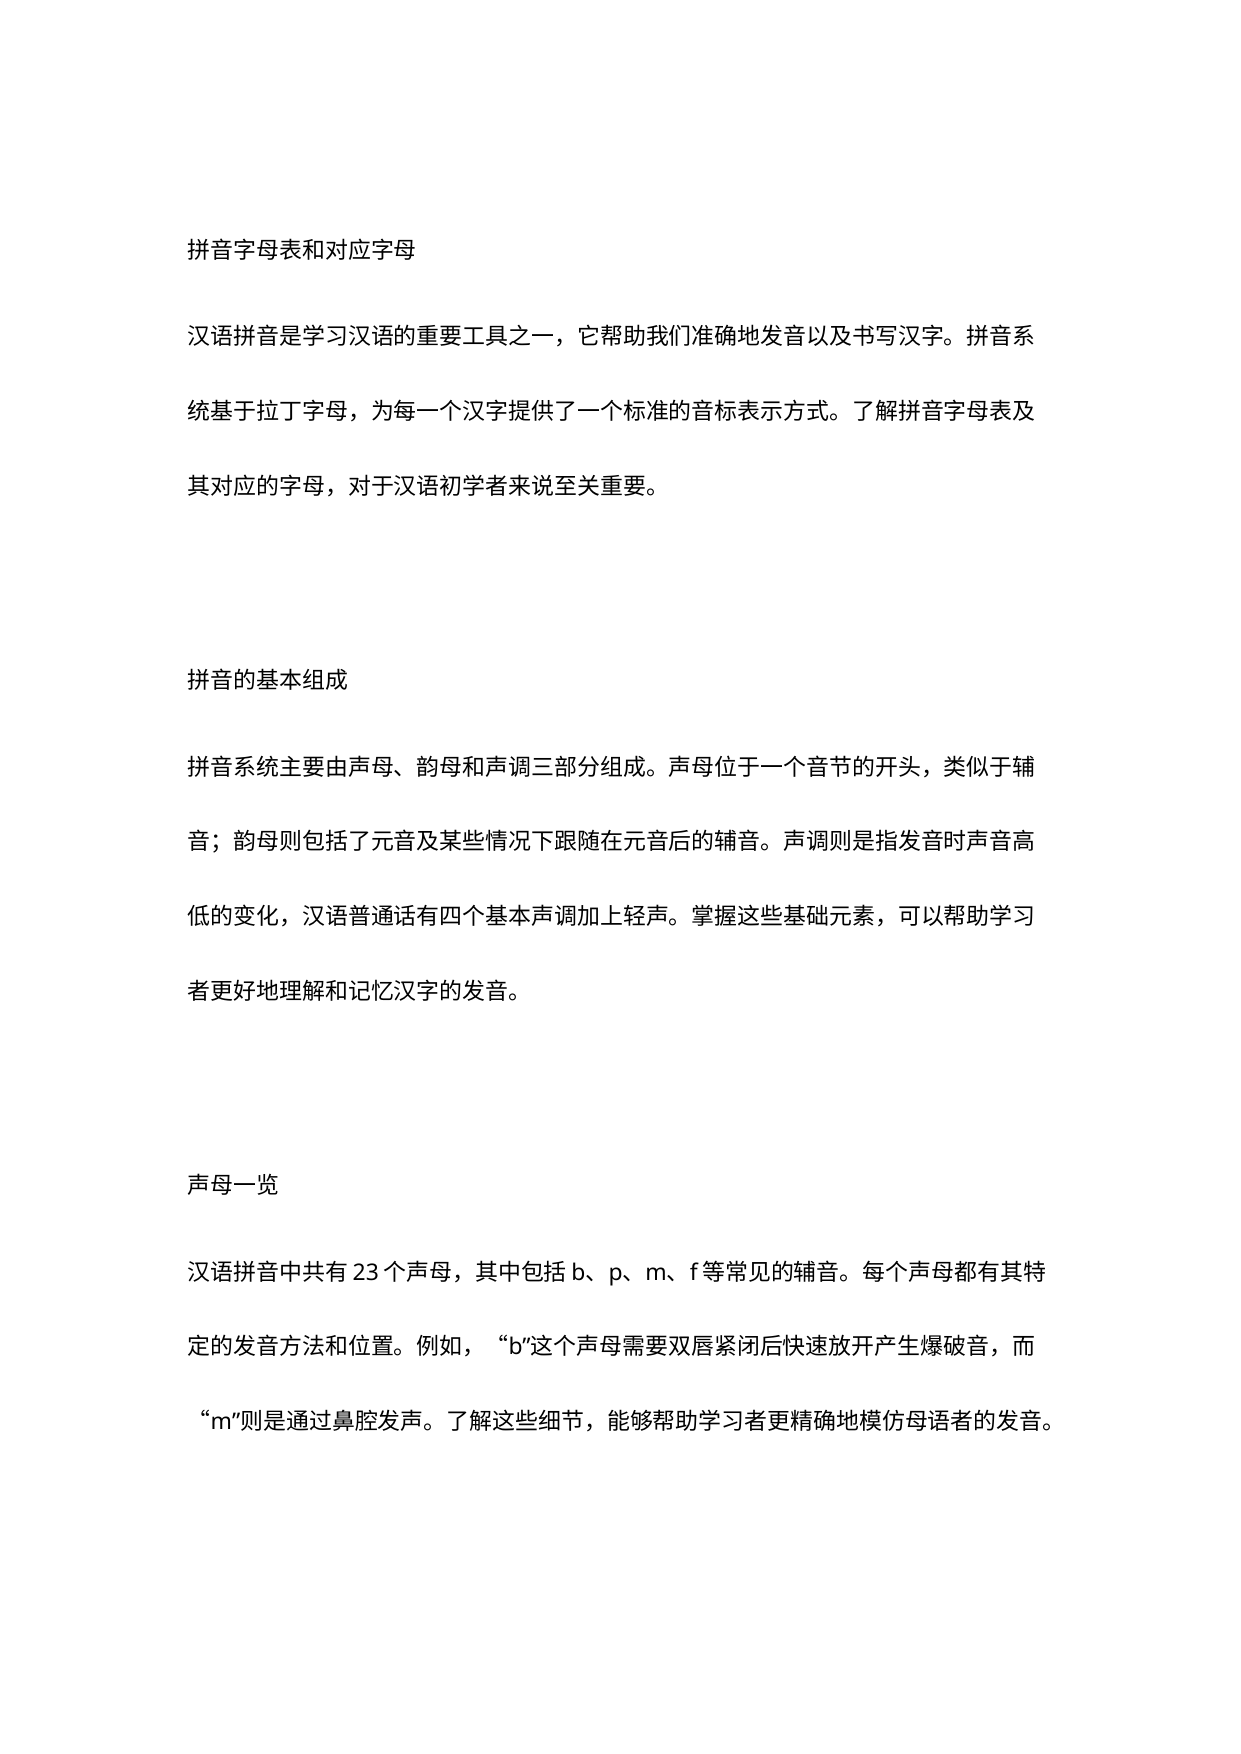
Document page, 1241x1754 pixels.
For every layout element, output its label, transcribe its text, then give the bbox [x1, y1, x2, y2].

text 拼音的基本组成 [187, 646, 1053, 711]
text 汉语拼音是学习汉语的重要工具之一，它帮助我们准确地发音以及书写汉字。拼音系统基于拉丁字母，为每一个汉字提供了一个标准的音标表示方式。了解拼音字母表及其对应的字母，对于汉语初学者来说至关重要。 [187, 302, 1053, 517]
text 声母一览 [187, 1151, 1053, 1216]
text 拼音字母表和对应字母 [187, 216, 1053, 281]
text 拼音系统主要由声母、韵母和声调三部分组成。声母位于一个音节的开头，类似于辅音；韵母则包括了元音及某些情况下跟随在元音后的辅音。声调则是指发音时声音高低的变化，汉语普通话有四个基本声调加上轻声。掌握这些基础元素，可以帮助学习者更好地理解和记忆汉字的发音。 [187, 733, 1053, 1022]
text 汉语拼音中共有23个声母，其中包括b、p、m、f等常见的辅音。每个声母都有其特定的发音方法和位置。例如，“b”这个声母需要双唇紧闭后快速放开产生爆破音，而“m”则是通过鼻腔发声。了解这些细节，能够帮助学习者更精确地模仿母语者的发音。 [187, 1237, 1053, 1452]
